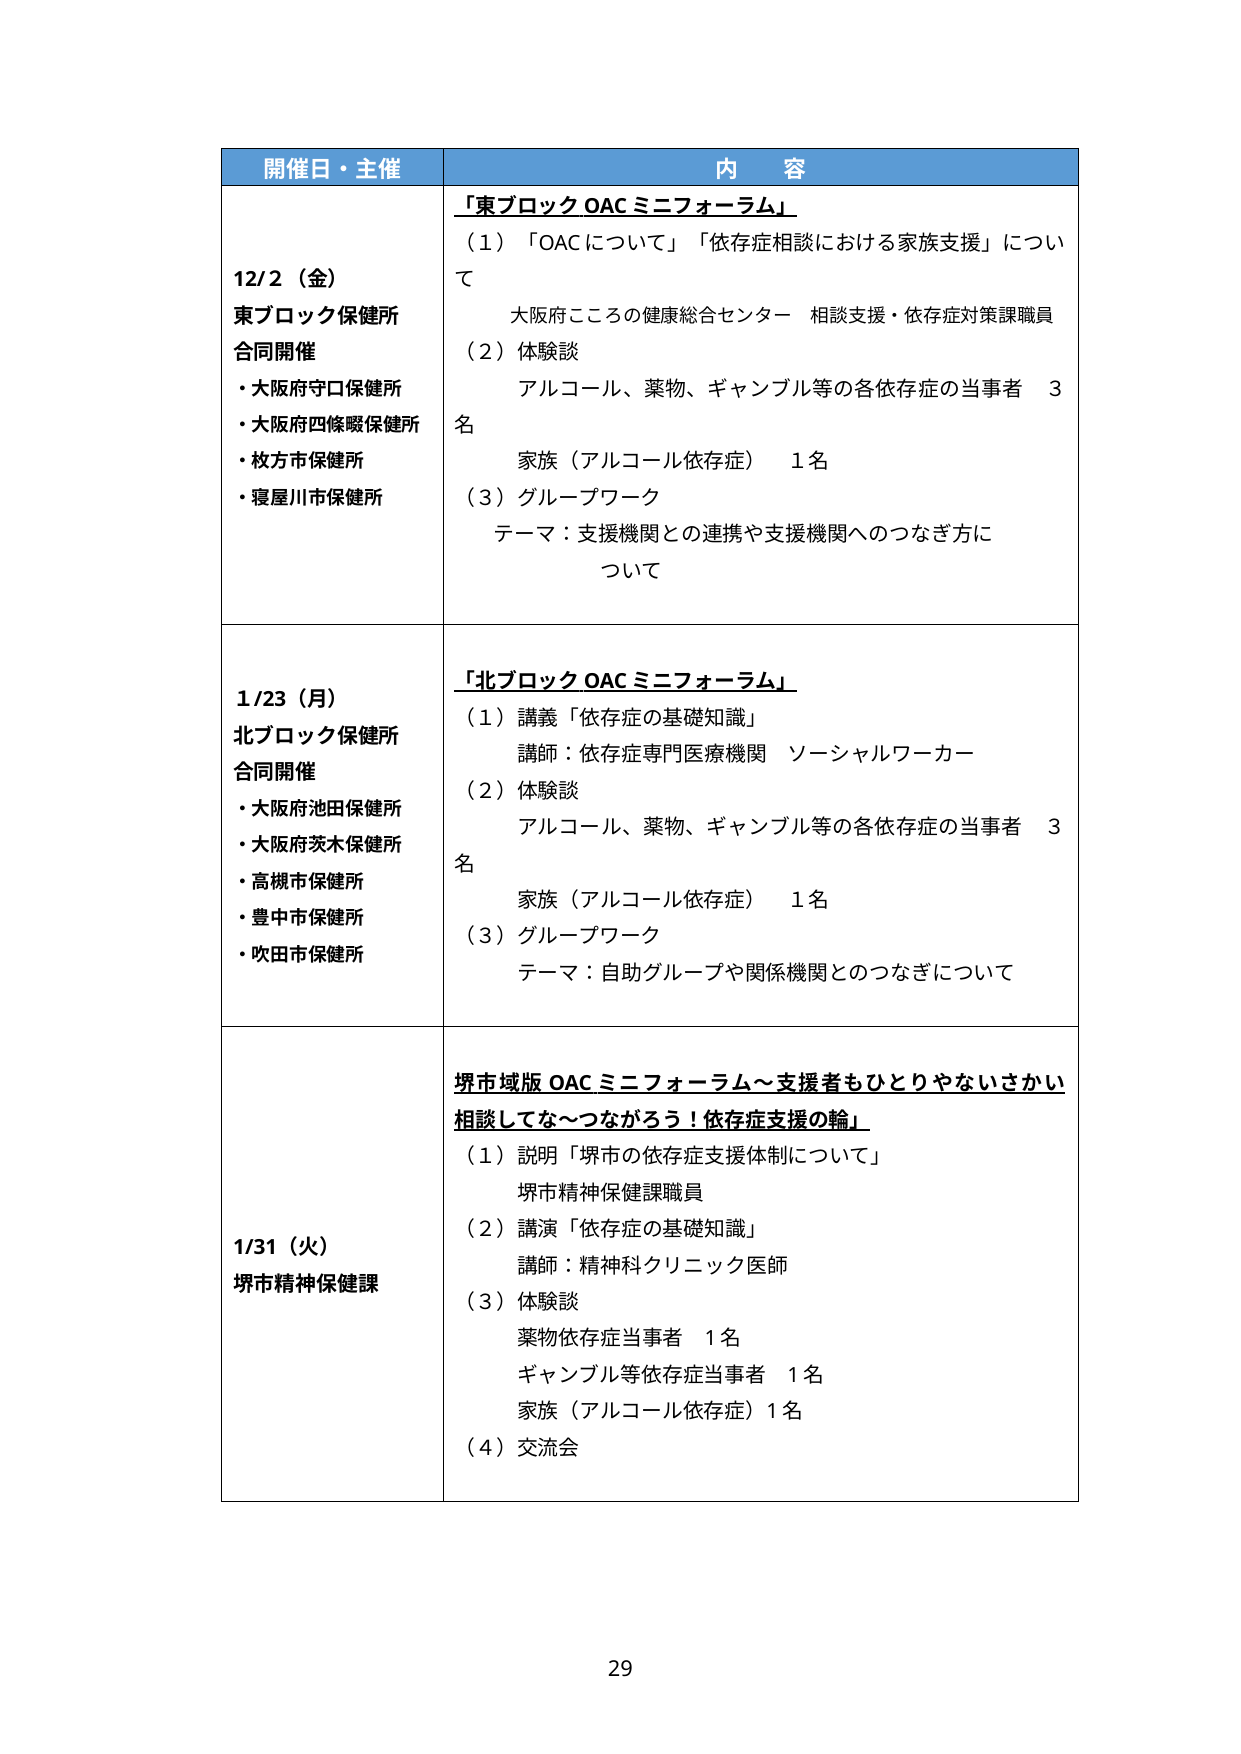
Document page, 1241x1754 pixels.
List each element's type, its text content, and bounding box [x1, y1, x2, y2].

table_cell 「北ブロックOACミニフォーラム」 （１）講義「依存症の基礎知識」 講師：依存症専門医療機関 ソーシャルワーカー （２）体験談 アルコール、薬物、ギャンブル等の各依存症の当事者 ３名 家族（アルコール依存症） １名 （３）グループワーク テーマ：自助グループや関係機関とのつなぎについて [444, 625, 1078, 1026]
table_cell 1/31（火） 堺市精神保健課 [222, 1027, 443, 1501]
table_cell 堺市域版OACミニフォーラム～支援者もひとりやないさかい 相談してな～つながろう！依存症支援の輪」 （１）説明「堺市の依存症支援体制について」 堺市精神保健課職員 （２）講演「依存症の基礎知識」 講師：精神科クリニック医師 （３）体験談 薬物依存症当事者 1名 ギャンブル等依存症当事者 1名 家族（アルコール依存症）1名 （４）交流会 [444, 1027, 1078, 1501]
table_header 内 容 [444, 149, 1078, 185]
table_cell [222, 186, 443, 624]
table_header 開催日・主催 [222, 149, 443, 185]
table_cell １/23（月） 北ブロック保健所 合同開催 ・大阪府池田保健所 ・大阪府茨木保健所 ・高槻市保健所 ・豊中市保健所 ・吹田市保健所 [222, 625, 443, 1026]
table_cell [444, 186, 1078, 624]
